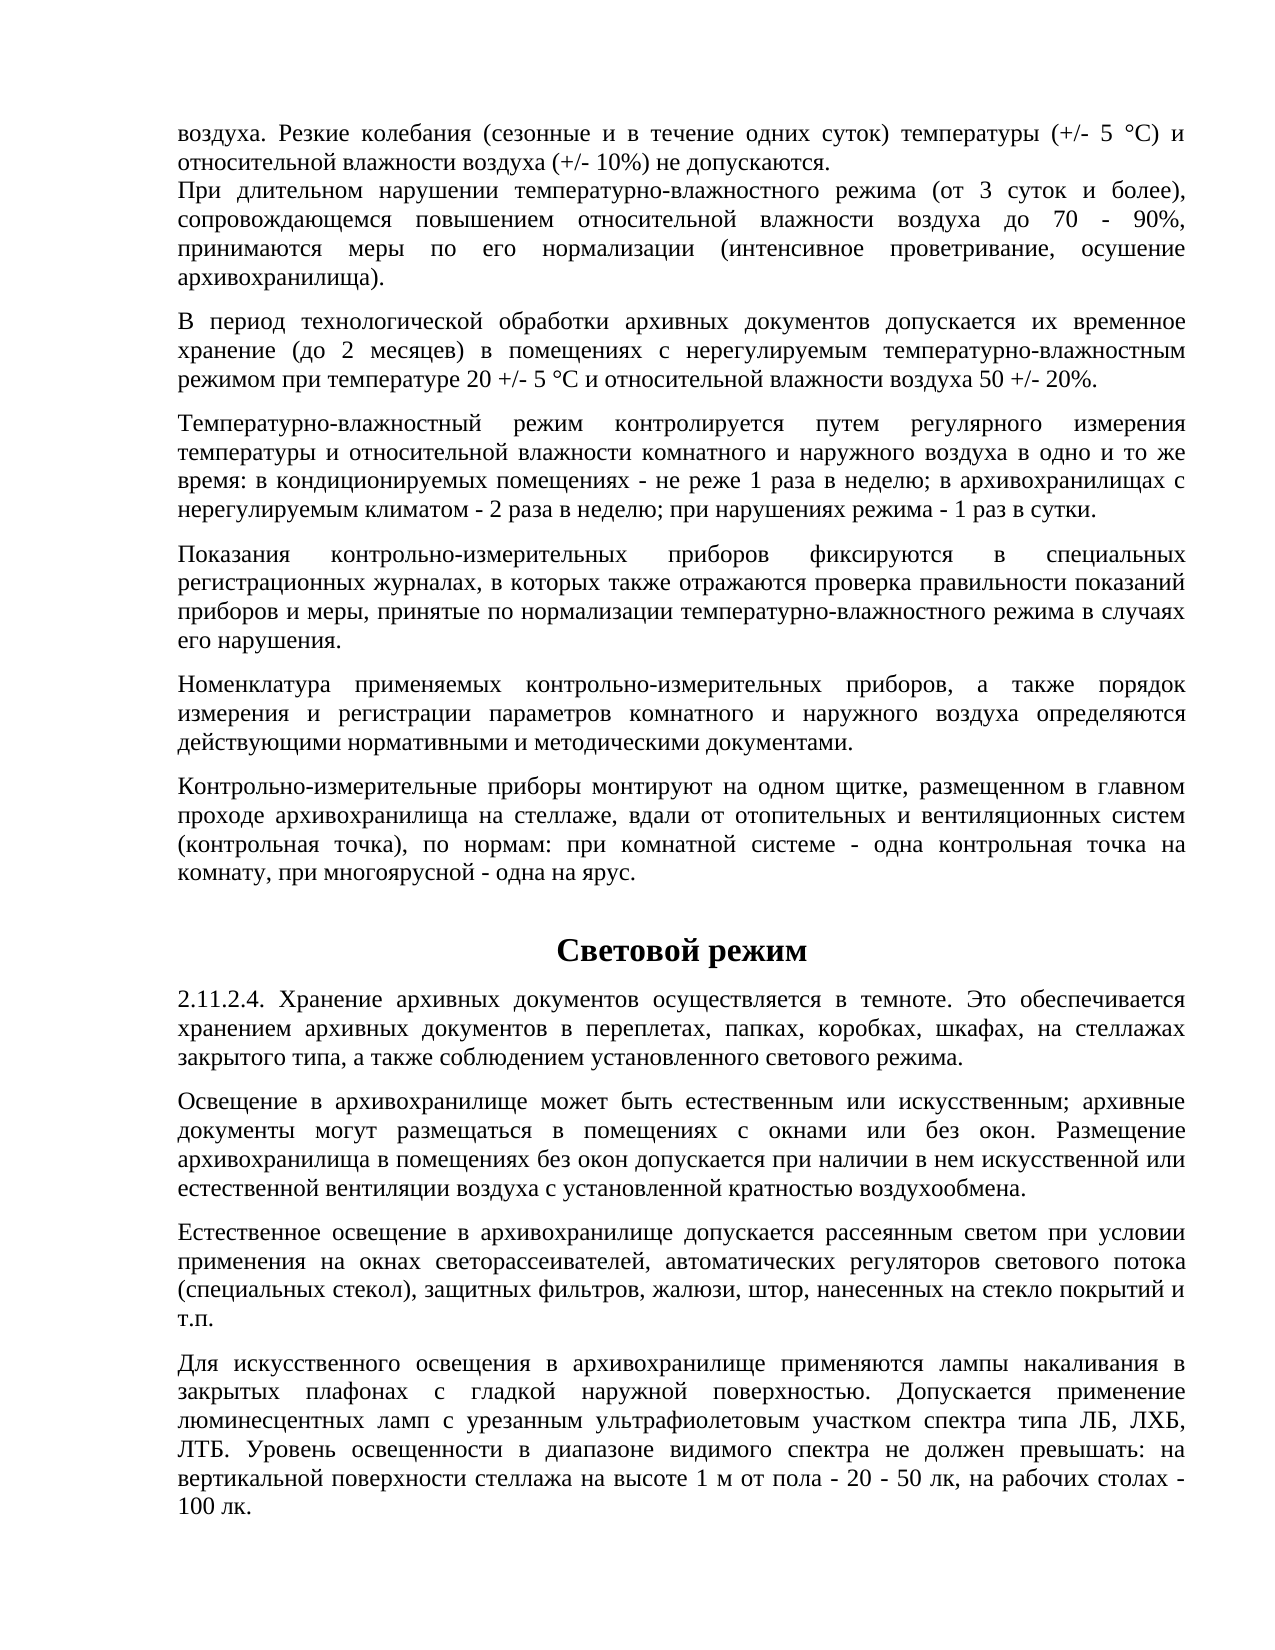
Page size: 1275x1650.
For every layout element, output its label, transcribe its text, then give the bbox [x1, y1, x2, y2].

text В период технологической обработки архивных документов допускается их временное хранение (до 2 месяцев) в помещениях с нерегулируемым температурно-влажностным режимом при температуре 20 +/- 5 °C и относительной влажности воздуха 50 +/- 20%. [177, 306, 1186, 392]
text Номенклатура применяемых контрольно-измерительных приборов, а также порядок измерения и регистрации параметров комнатного и наружного воздуха определяются действующими нормативными и методическими документами. [177, 669, 1186, 756]
text 2.11.2.4. Хранение архивных документов осуществляется в темноте. Это обеспечивается хранением архивных документов в переплетах, папках, коробках, шкафах, на стеллажах закрытого типа, а также соблюдением установленного светового режима. [177, 984, 1186, 1071]
text Для искусственного освещения в архивохранилище применяются лампы накаливания в закрытых плафонах с гладкой наружной поверхностью. Допускается применение люминесцентных ламп с урезанным ультрафиолетовым участком спектра типа ЛБ, ЛХБ, ЛТБ. Уровень освещенности в диапазоне видимого спектра не должен превышать: на вертикальной поверхности стеллажа на высоте 1 м от пола - 20 - 50 лк, на рабочих столах - 100 лк. [177, 1348, 1186, 1520]
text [177, 118, 1186, 176]
text Освещение в архивохранилище может быть естественным или искусственным; архивные документы могут размещаться в помещениях с окнами или без окон. Размещение архивохранилища в помещениях без окон допускается при наличии в нем искусственной или естественной вентиляции воздуха с установленной кратностью воздухообмена. [177, 1086, 1186, 1201]
text Контрольно-измерительные приборы монтируют на одном щитке, размещенном в главном проходе архивохранилища на стеллаже, вдали от отопительных и вентиляционных систем (контрольная точка), по нормам: при комнатной системе - одна контрольная точка на комнату, при многоярусной - одна на ярус. [177, 771, 1186, 886]
text Естественное освещение в архивохранилище допускается рассеянным светом при условии применения на окнах светорассеивателей, автоматических регуляторов светового потока (специальных стекол), защитных фильтров, жалюзи, штор, нанесенных на стекло покрытий и т.п. [177, 1217, 1186, 1332]
text Световой режим [177, 931, 1186, 969]
text Температурно-влажностный режим контролируется путем регулярного измерения температуры и относительной влажности комнатного и наружного воздуха в одно и то же время: в кондиционируемых помещениях - не реже 1 раза в неделю; в архивохранилищах с нерегулируемым климатом - 2 раза в неделю; при нарушениях режима - 1 раз в сутки. [177, 408, 1186, 523]
text При длительном нарушении температурно-влажностного режима (от 3 суток и более), сопровождающемся повышением относительной влажности воздуха до 70 - 90%, принимаются меры по его нормализации (интенсивное проветривание, осушение архивохранилища). [177, 176, 1186, 291]
text Показания контрольно-измерительных приборов фиксируются в специальных регистрационных журналах, в которых также отражаются проверка правильности показаний приборов и меры, принятые по нормализации температурно-влажностного режима в случаях его нарушения. [177, 539, 1186, 654]
